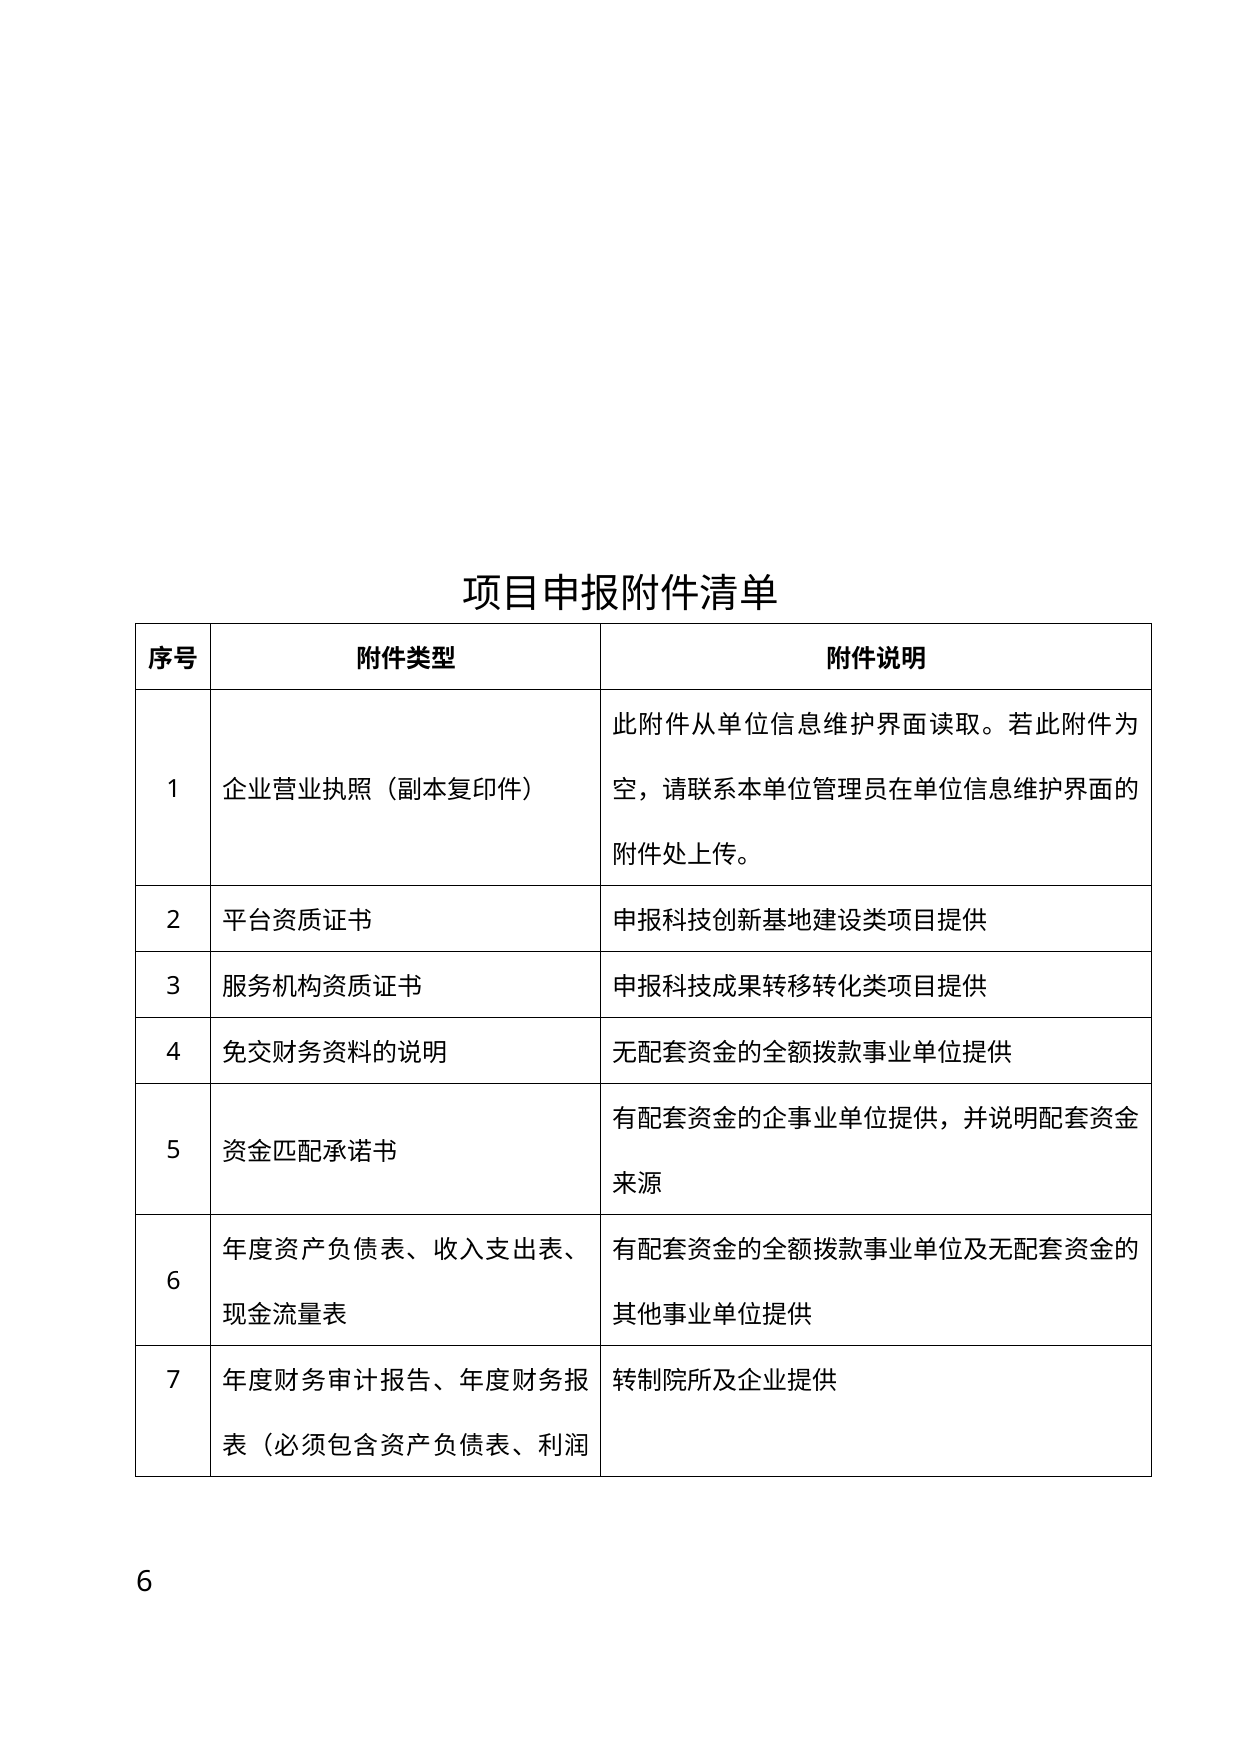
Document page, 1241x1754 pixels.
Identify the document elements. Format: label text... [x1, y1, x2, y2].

table_cell 此附件从单位信息维护界面读取。若此附件为空，请联系本单位管理员在单位信息维护界面的附件处上传。 [601, 690, 1151, 885]
table_cell 服务机构资质证书 [211, 952, 600, 1017]
table_header 附件类型 [211, 624, 600, 689]
table_header 附件说明 [601, 624, 1151, 689]
table_cell 2 [136, 886, 210, 951]
table_cell 免交财务资料的说明 [211, 1018, 600, 1083]
text 项目申报附件清单 [136, 558, 1104, 623]
table_cell 资金匹配承诺书 [211, 1084, 600, 1214]
table_cell 无配套资金的全额拨款事业单位提供 [601, 1018, 1151, 1083]
table_cell 6 [136, 1215, 210, 1345]
table_cell 年度资产负债表、收入支出表、现金流量表 [211, 1215, 600, 1345]
table_cell 有配套资金的企事业单位提供，并说明配套资金来源 [601, 1084, 1151, 1214]
table_cell 申报科技创新基地建设类项目提供 [601, 886, 1151, 951]
table_cell 1 [136, 690, 210, 885]
table_header 序号 [136, 624, 210, 689]
table_cell 4 [136, 1018, 210, 1083]
table_cell 转制院所及企业提供 [601, 1346, 1151, 1476]
table_cell 平台资质证书 [211, 886, 600, 951]
table_cell 企业营业执照（副本复印件） [211, 690, 600, 885]
table_cell 7 [136, 1346, 210, 1476]
table_cell 有配套资金的全额拨款事业单位及无配套资金的其他事业单位提供 [601, 1215, 1151, 1345]
table_cell 3 [136, 952, 210, 1017]
table_cell 申报科技成果转移转化类项目提供 [601, 952, 1151, 1017]
table_cell 5 [136, 1084, 210, 1214]
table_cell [211, 1346, 600, 1476]
